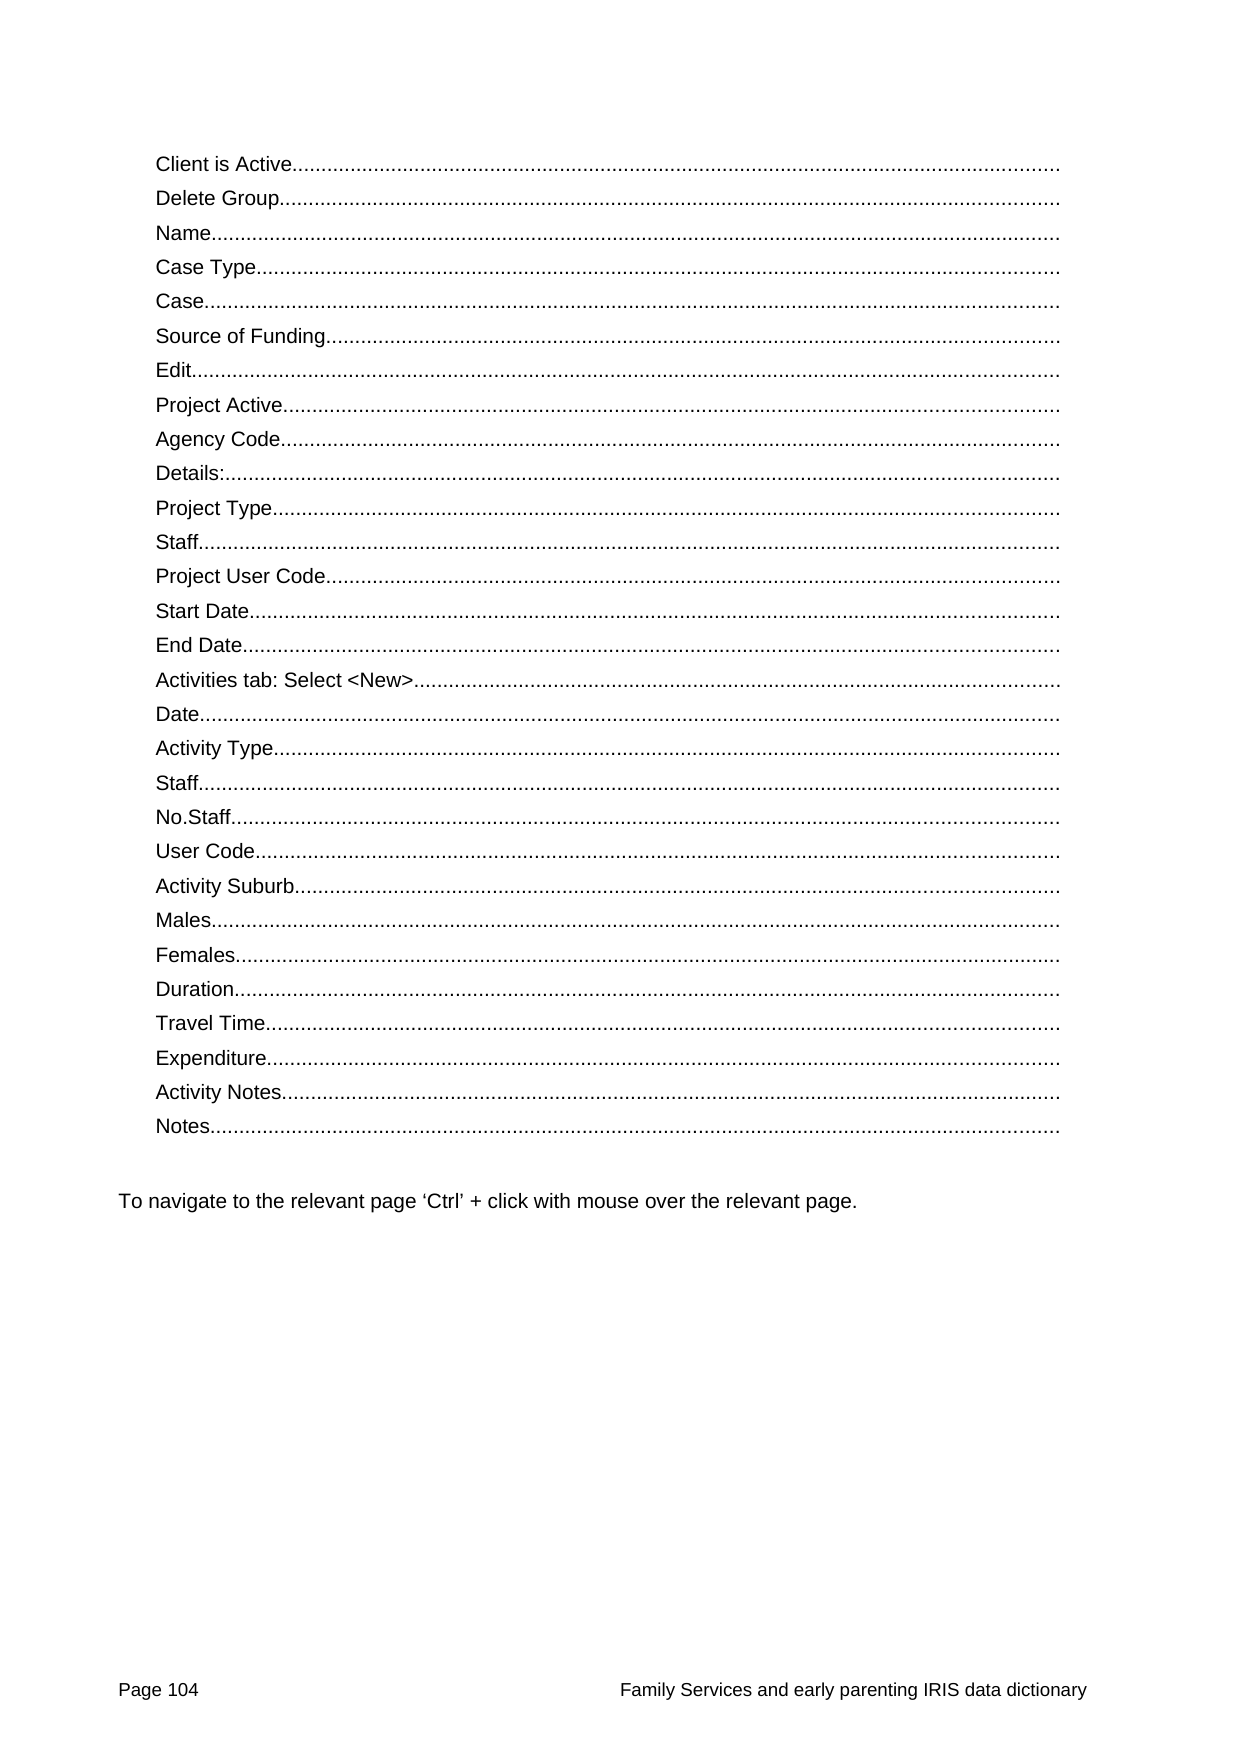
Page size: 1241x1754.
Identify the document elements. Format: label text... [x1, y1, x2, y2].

text Activity Notes 90 [155, 1076, 1051, 1104]
text Project User Code 88 [155, 560, 1051, 588]
text Staff 88 [155, 526, 1051, 554]
text Name 86 [155, 216, 1051, 244]
text Activity Suburb 89 [155, 869, 1051, 898]
text User Code 89 [155, 835, 1051, 863]
text Project Type 86 [155, 491, 1051, 519]
text Case Type 86 [155, 251, 1051, 279]
text Client is Active 85 [155, 148, 1051, 176]
text Activities tab: Select <New> 89 [155, 663, 1051, 691]
text Edit 86 [155, 354, 1051, 382]
text Males 90 [155, 904, 1051, 932]
text Travel Time 90 [155, 1007, 1051, 1035]
text Agency Code 86 [155, 423, 1051, 451]
text End Date 89 [155, 629, 1051, 657]
text Project Active 86 [155, 388, 1051, 416]
text Activity Type 89 [155, 732, 1051, 760]
text Notes 90 [155, 1110, 1051, 1138]
text Delete Group 85 [155, 182, 1051, 210]
text Source of Funding 86 [155, 319, 1051, 348]
text Date 89 [155, 698, 1051, 726]
text Expenditure 90 [155, 1041, 1051, 1069]
text Start Date 88 [155, 594, 1051, 623]
text Duration 90 [155, 973, 1051, 1001]
text No.Staff 89 [155, 801, 1051, 829]
text Case 86 [155, 285, 1051, 313]
text To navigate to the relevant page ‘Ctrl’ + click with mouse over the relevant page. [118, 1185, 1122, 1213]
text Details: 86 [155, 457, 1051, 485]
text Staff 89 [155, 766, 1051, 794]
text Females 90 [155, 938, 1051, 966]
